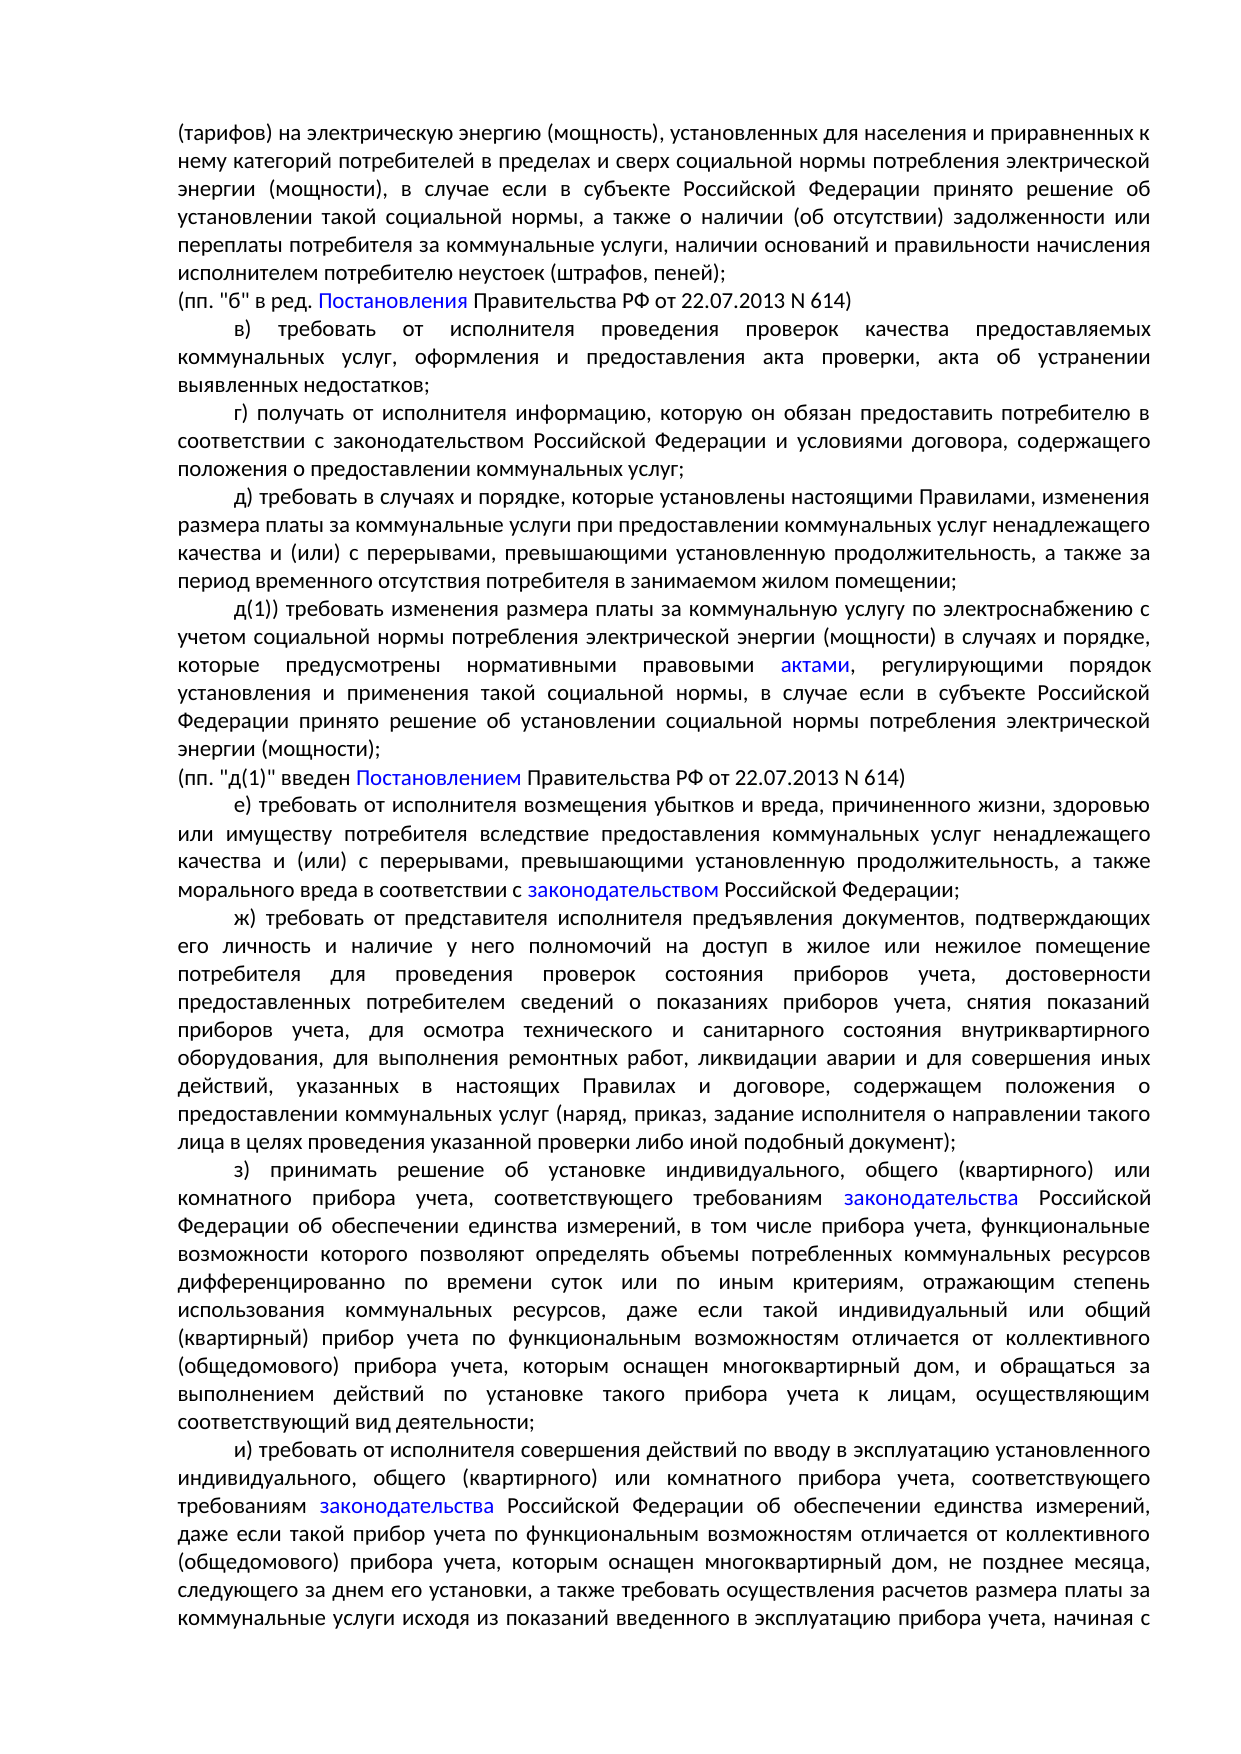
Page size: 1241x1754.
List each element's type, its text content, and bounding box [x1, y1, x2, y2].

text (пп. "б" в ред. Постановления Правительства РФ от 22.07.2013 N 614) [177, 286, 1152, 314]
text д(1)) требовать изменения размера платы за коммунальную услугу по электроснабжению с учетом социальной нормы потребления электрической энергии (мощности) в случаях и порядке, которые предусмотрены нормативными правовыми актами, регулирующими порядок установления и применения такой социальной нормы, в случае если в субъекте Российской Федерации принято решение об установлении социальной нормы потребления электрической энергии (мощности); [177, 594, 1152, 763]
text (пп. "д(1)" введен Постановлением Правительства РФ от 22.07.2013 N 614) [177, 763, 1152, 791]
text г) получать от исполнителя информацию, которую он обязан предоставить потребителю в соответствии с законодательством Российской Федерации и условиями договора, содержащего положения о предоставлении коммунальных услуг; [177, 398, 1152, 482]
text ж) требовать от представителя исполнителя предъявления документов, подтверждающих его личность и наличие у него полномочий на доступ в жилое или нежилое помещение потребителя для проведения проверок состояния приборов учета, достоверности предоставленных потребителем сведений о показаниях приборов учета, снятия показаний приборов учета, для осмотра технического и санитарного состояния внутриквартирного оборудования, для выполнения ремонтных работ, ликвидации аварии и для совершения иных действий, указанных в настоящих Правилах и договоре, содержащем положения о предоставлении коммунальных услуг (наряд, приказ, задание исполнителя о направлении такого лица в целях проведения указанной проверки либо иной подобный документ); [177, 903, 1152, 1155]
text д) требовать в случаях и порядке, которые установлены настоящими Правилами, изменения размера платы за коммунальные услуги при предоставлении коммунальных услуг ненадлежащего качества и (или) с перерывами, превышающими установленную продолжительность, а также за период временного отсутствия потребителя в занимаемом жилом помещении; [177, 482, 1152, 594]
text в) требовать от исполнителя проведения проверок качества предоставляемых коммунальных услуг, оформления и предоставления акта проверки, акта об устранении выявленных недостатков; [177, 314, 1152, 398]
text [177, 1435, 1152, 1631]
text з) принимать решение об установке индивидуального, общего (квартирного) или комнатного прибора учета, соответствующего требованиям законодательства Российской Федерации об обеспечении единства измерений, в том числе прибора учета, функциональные возможности которого позволяют определять объемы потребленных коммунальных ресурсов дифференцированно по времени суток или по иным критериям, отражающим степень использования коммунальных ресурсов, даже если такой индивидуальный или общий (квартирный) прибор учета по функциональным возможностям отличается от коллективного (общедомового) прибора учета, которым оснащен многоквартирный дом, и обращаться за выполнением действий по установке такого прибора учета к лицам, осуществляющим соответствующий вид деятельности; [177, 1155, 1152, 1435]
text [177, 118, 1152, 286]
text е) требовать от исполнителя возмещения убытков и вреда, причиненного жизни, здоровью или имуществу потребителя вследствие предоставления коммунальных услуг ненадлежащего качества и (или) с перерывами, превышающими установленную продолжительность, а также морального вреда в соответствии с законодательством Российской Федерации; [177, 791, 1152, 903]
